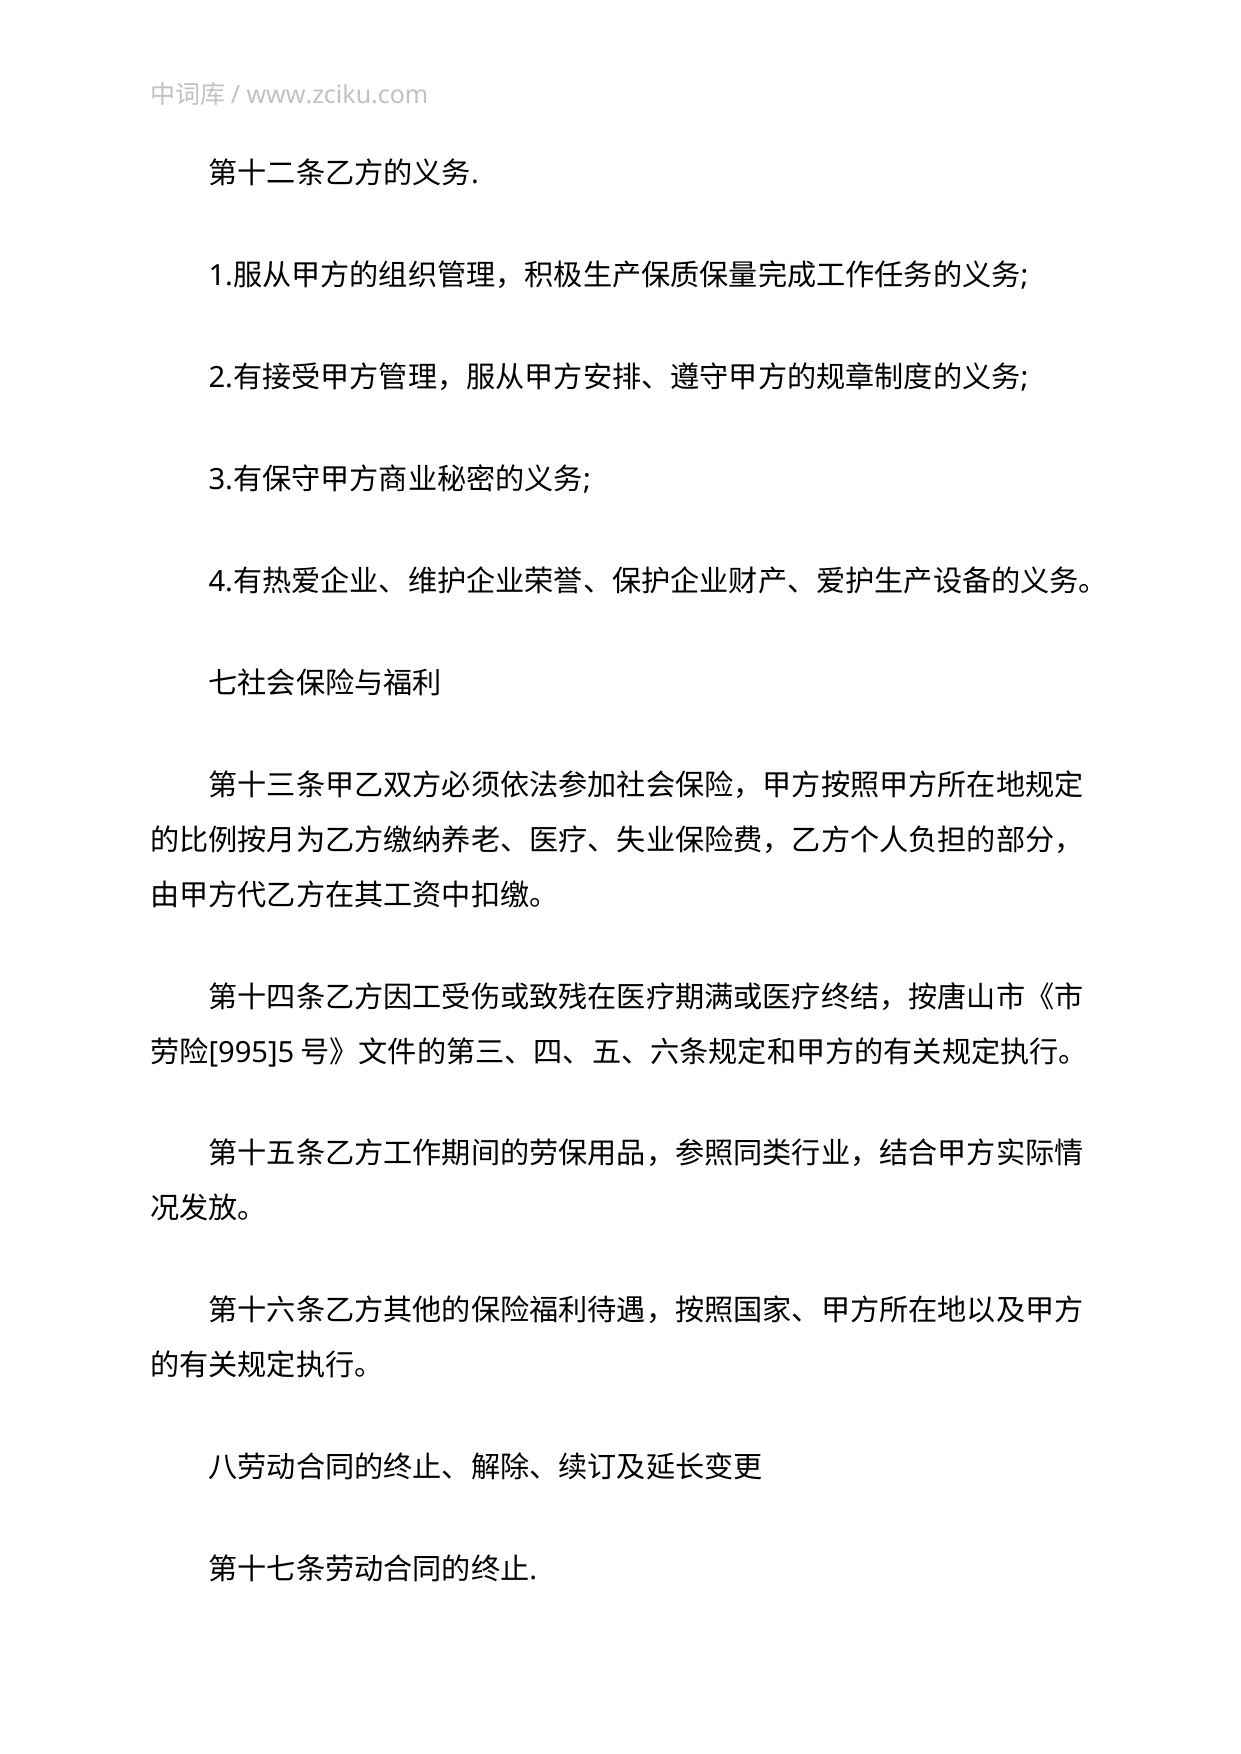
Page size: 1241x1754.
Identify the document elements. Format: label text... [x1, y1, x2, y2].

text 第十三条甲乙双方必须依法参加社会保险，甲方按照甲方所在地规定的比例按月为乙方缴纳养老、医疗、失业保险费，乙方个人负担的部分，由甲方代乙方在其工资中扣缴。 [150, 762, 1090, 914]
text 第十二条乙方的义务. [150, 150, 1090, 192]
text 第十五条乙方工作期间的劳保用品，参照同类行业，结合甲方实际情况发放。 [150, 1130, 1090, 1227]
text 第十七条劳动合同的终止. [150, 1545, 1090, 1588]
text 第十四条乙方因工受伤或致残在医疗期满或医疗终结，按唐山市《市劳险[995]5号》文件的第三、四、五、六条规定和甲方的有关规定执行。 [150, 973, 1090, 1071]
text 八劳动合同的终止、解除、续订及延长变更 [150, 1443, 1090, 1486]
text 第十六条乙方其他的保险福利待遇，按照国家、甲方所在地以及甲方的有关规定执行。 [150, 1287, 1090, 1384]
text 七社会保险与福利 [150, 660, 1090, 702]
text 3.有保守甲方商业秘密的义务; [150, 456, 1090, 498]
text 1.服从甲方的组织管理，积极生产保质保量完成工作任务的义务; [150, 252, 1090, 294]
text 4.有热爱企业、维护企业荣誉、保护企业财产、爱护生产设备的义务。 [150, 558, 1090, 600]
text 2.有接受甲方管理，服从甲方安排、遵守甲方的规章制度的义务; [150, 354, 1090, 396]
